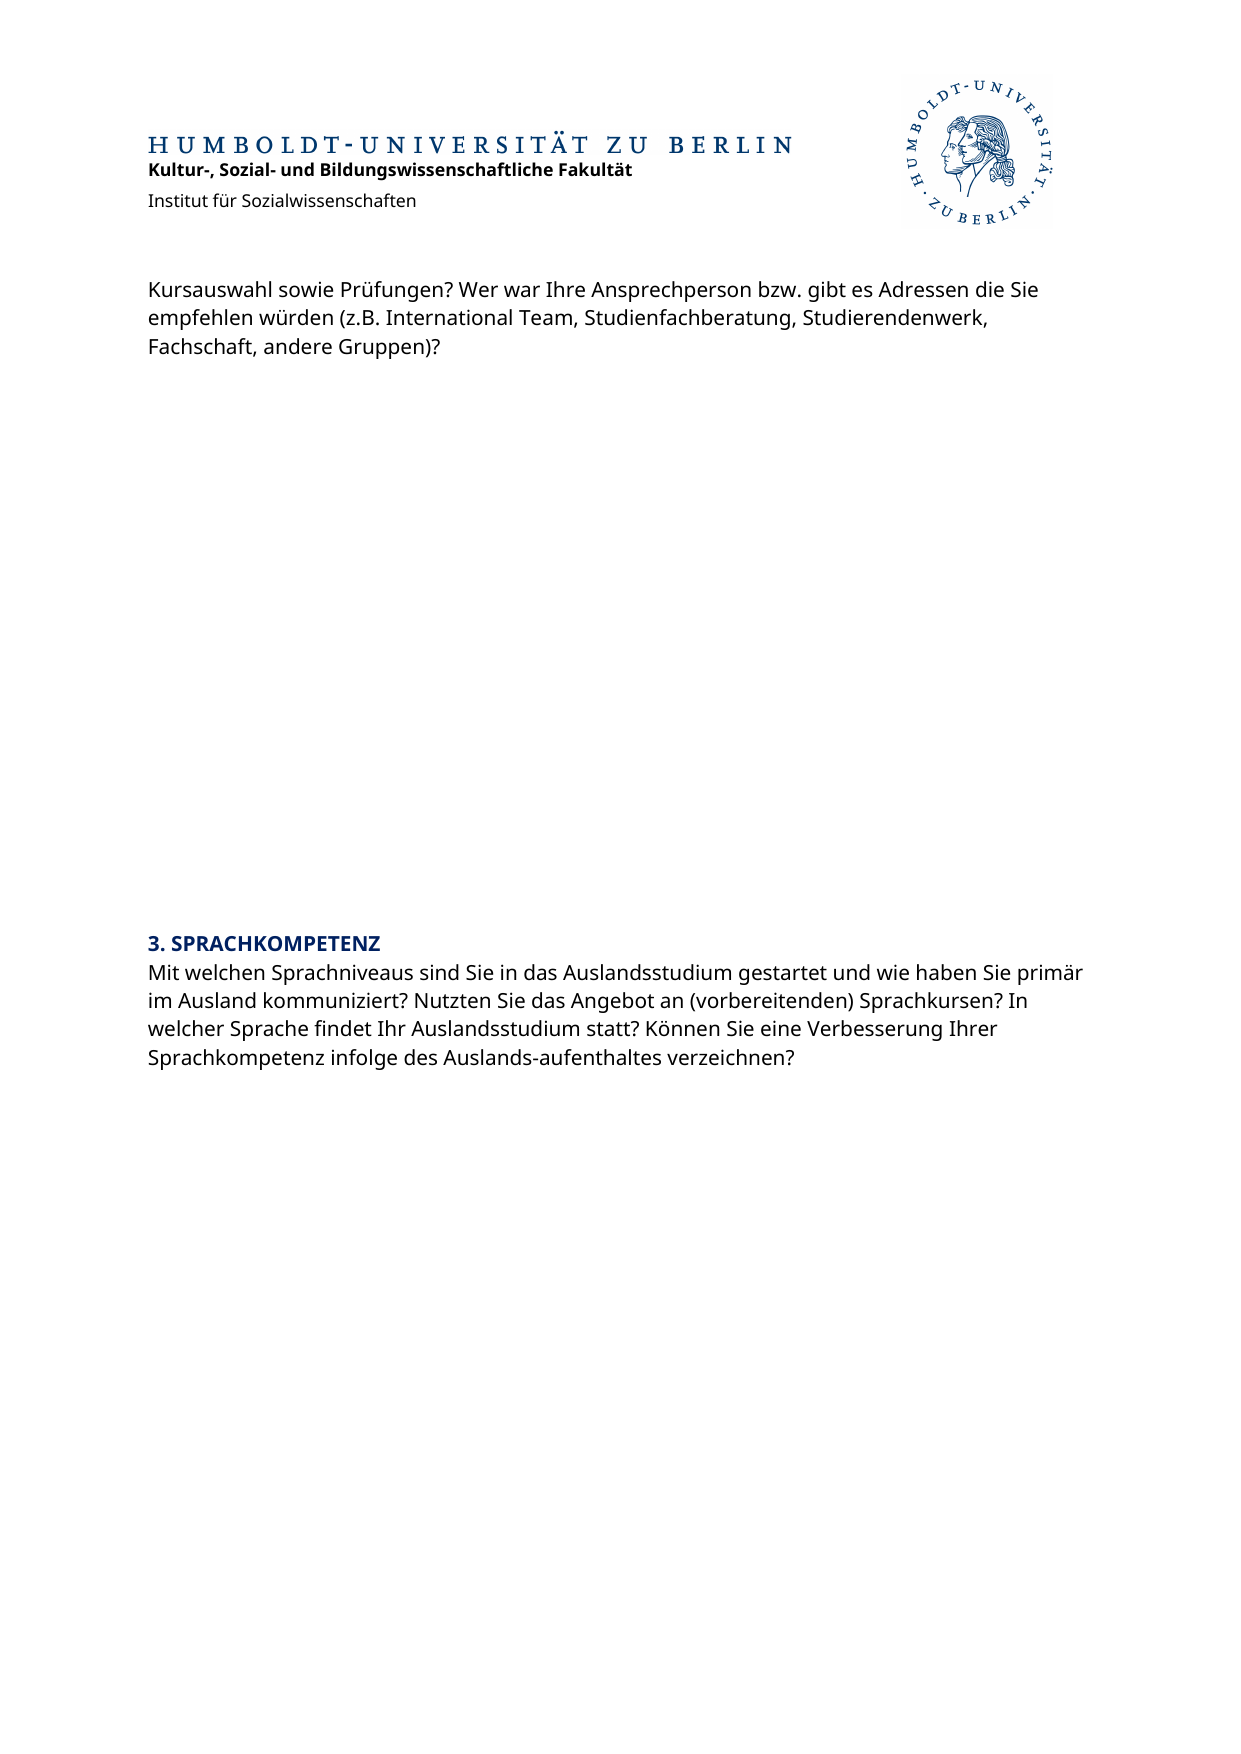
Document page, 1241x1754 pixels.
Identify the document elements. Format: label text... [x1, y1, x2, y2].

text Mit welchen Sprachniveaus sind Sie in das Auslandsstudium gestartet und wie haben Sie primär im Ausland kommuniziert? Nutzten Sie das Angebot an (vorbereitenden) Sprachkursen? In welcher Sprache findet Ihr Auslandsstudium statt? Können Sie eine Verbesserung Ihrer Sprachkompetenz infolge des Auslands-aufenthaltes verzeichnen? [148, 958, 1093, 1071]
picture [147, 129, 792, 155]
picture [900, 74, 1053, 228]
text 3. SPRACHKOMPETENZ [148, 929, 1093, 958]
text Kursauswahl sowie Prüfungen? Wer war Ihre Ansprechperson bzw. gibt es Adressen die Sie empfehlen würden (z.B. International Team, Studienfachberatung, Studierendenwerk, Fachschaft, andere Gruppen)? [148, 275, 1093, 360]
